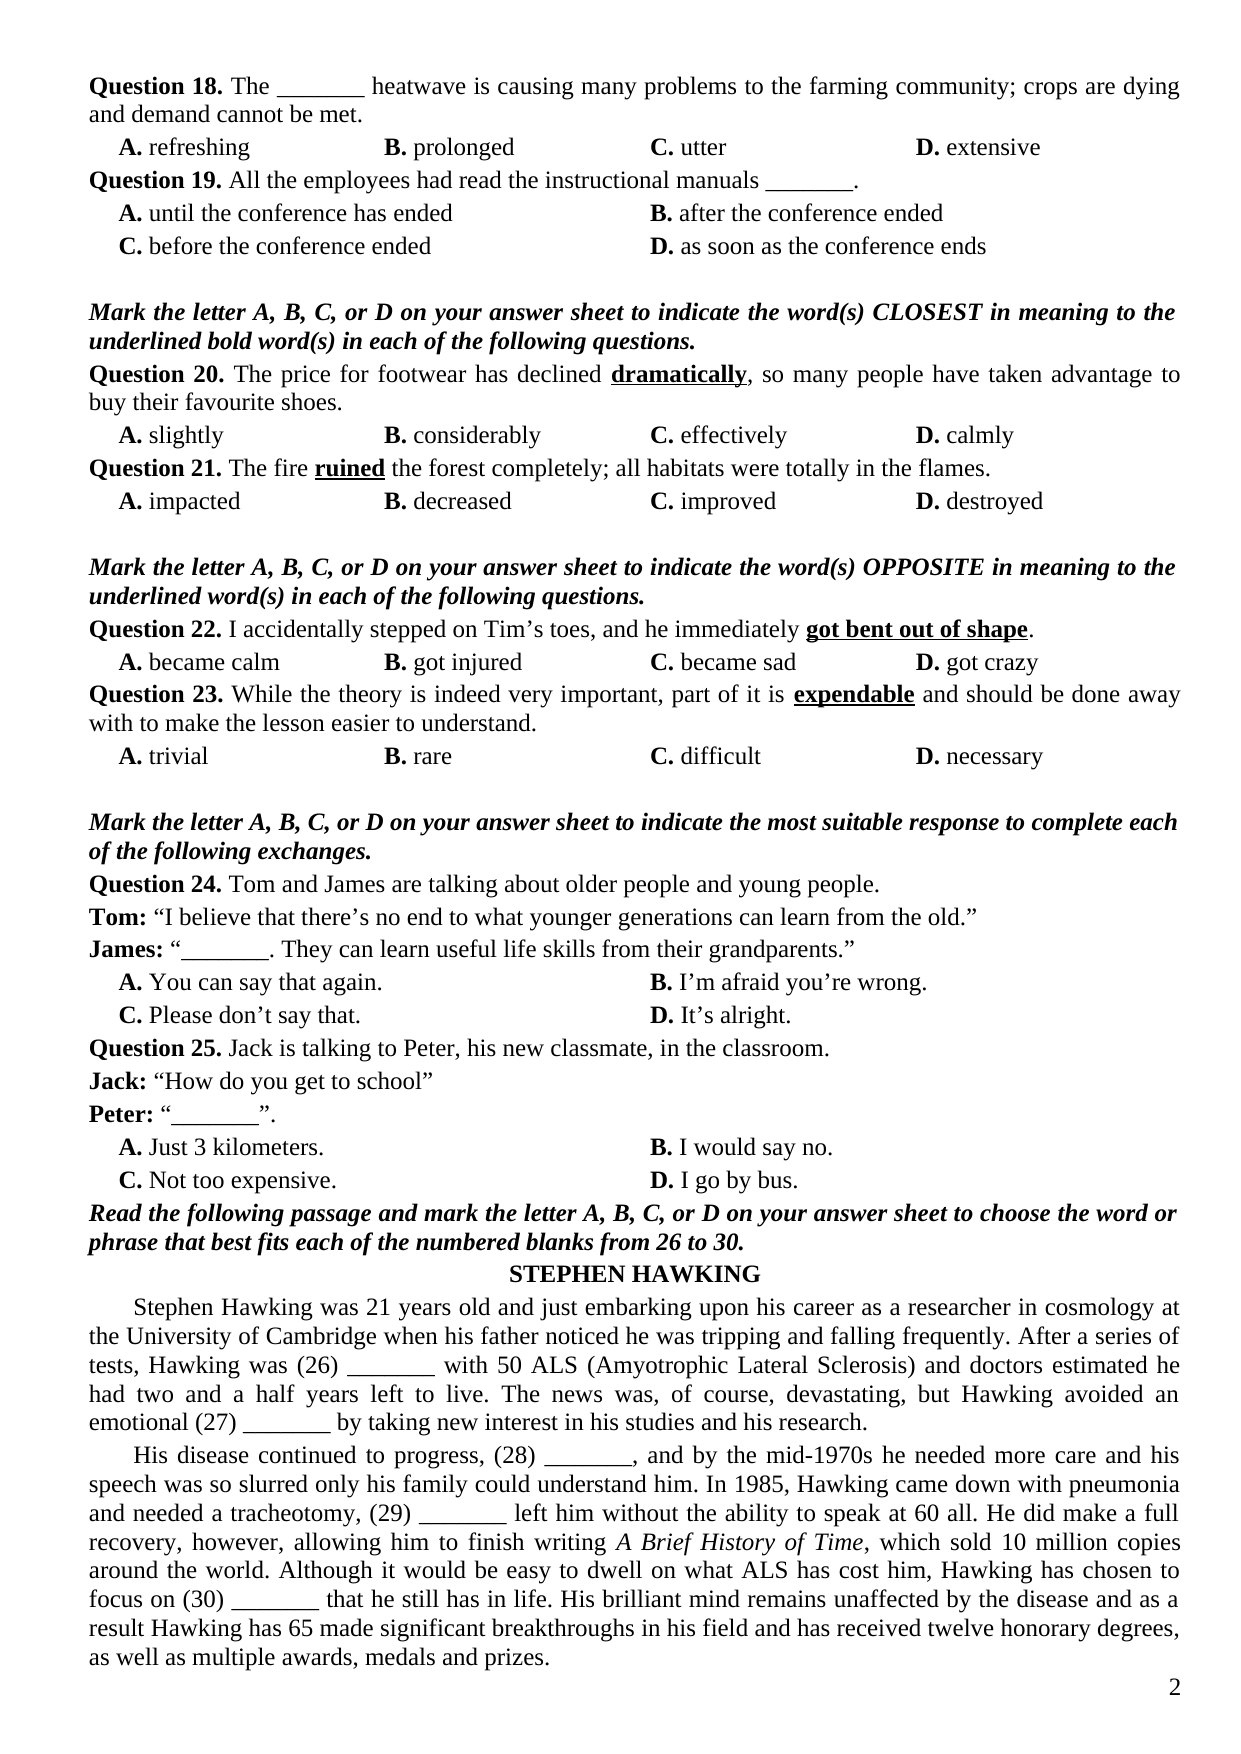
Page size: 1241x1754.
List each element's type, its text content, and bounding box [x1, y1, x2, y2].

text C. before the conference ended D. as soon as the conference ends [89, 231, 1181, 260]
text Question 20. The price for footwear has declined dramatically, so many people have taken advantage to buy their favourite shoes. [89, 359, 1181, 416]
text Question 22. I accidentally stepped on Tim’s toes, and he immediately got bent out of shape. [89, 614, 1181, 642]
text Jack: “How do you get to school” [89, 1066, 1181, 1095]
text Mark the letter A, B, C, or D on your answer sheet to indicate the most suitable response to complete each of the following exchanges. [89, 807, 1181, 864]
text A. refreshing B. prolonged C. utter D. extensive [89, 132, 1181, 161]
text Read the following passage and mark the letter A, B, C, or D on your answer sheet to choose the word or phrase that best fits each of the numbered blanks from 26 to 30. [89, 1198, 1181, 1255]
text A. Just 3 kilometers. B. I would say no. [89, 1132, 1181, 1161]
text A. You can say that again. B. I’m afraid you’re wrong. [89, 967, 1181, 996]
text Mark the letter A, B, C, or D on your answer sheet to indicate the word(s) OPPOSITE in meaning to the underlined word(s) in each of the following questions. [89, 552, 1181, 609]
text A. until the conference has ended B. after the conference ended [89, 198, 1181, 227]
text Peter: “_______”. [89, 1099, 1181, 1128]
text Question 23. While the theory is indeed very important, part of it is expendable and should be done away with to make the lesson easier to understand. [89, 679, 1181, 737]
text C. Not too expensive. D. I go by bus. [89, 1165, 1181, 1194]
text Stephen Hawking was 21 years old and just embarking upon his career as a researcher in cosmology at the University of Cambridge when his father noticed he was tripping and falling frequently. After a series of tests, Hawking was (26) _______ with 50 ALS (Amyotrophic Lateral Sclerosis) and doctors estimated he had two and a half years left to live. The news was, of course, devastating, but Hawking avoided an emotional (27) _______ by taking new interest in his studies and his research. [89, 1292, 1181, 1436]
text Question 18. The _______ heatwave is causing many problems to the farming community; crops are dying and demand cannot be met. [89, 71, 1181, 128]
text A. slightly B. considerably C. effectively D. calmly [89, 420, 1181, 449]
text C. Please don’t say that. D. It’s alright. [89, 1000, 1181, 1029]
text Tom: “I believe that there’s no end to what younger generations can learn from the old.” [89, 902, 1181, 930]
text A. impacted B. decreased C. improved D. destroyed [89, 486, 1181, 515]
text Mark the letter A, B, C, or D on your answer sheet to indicate the word(s) CLOSEST in meaning to the underlined bold word(s) in each of the following questions. [89, 297, 1181, 354]
text Question 21. The fire ruined the forest completely; all habitats were totally in the flames. [89, 453, 1181, 482]
text A. became calm B. got injured C. became sad D. got crazy [89, 647, 1181, 675]
text His disease continued to progress, (28) _______, and by the mid-1970s he needed more care and his speech was so slurred only his family could understand him. In 1985, Hawking came down with pneumonia and needed a tracheotomy, (29) _______ left him without the ability to speak at 60 all. He did make a full recovery, however, allowing him to finish writing A Brief History of Time, which sold 10 million copies around the world. Although it would be easy to dwell on what ALS has cost him, Hawking has chosen to focus on (30) _______ that he still has in life. His brilliant mind remains unaffected by the disease and as a result Hawking has 65 made significant breakthroughs in his field and has received twelve honorary degrees, as well as multiple awards, medals and prizes. [89, 1440, 1181, 1670]
text Question 24. Tom and James are talking about older people and young people. [89, 869, 1181, 897]
text A. trivial B. rare C. difficult D. necessary [89, 741, 1181, 770]
text Question 25. Jack is talking to Peter, his new classmate, in the classroom. [89, 1033, 1181, 1062]
text James: “_______. They can learn useful life skills from their grandparents.” [89, 934, 1181, 963]
text Question 19. All the employees had read the instructional manuals _______. [89, 165, 1181, 194]
text STEPHEN HAWKING [89, 1259, 1181, 1288]
